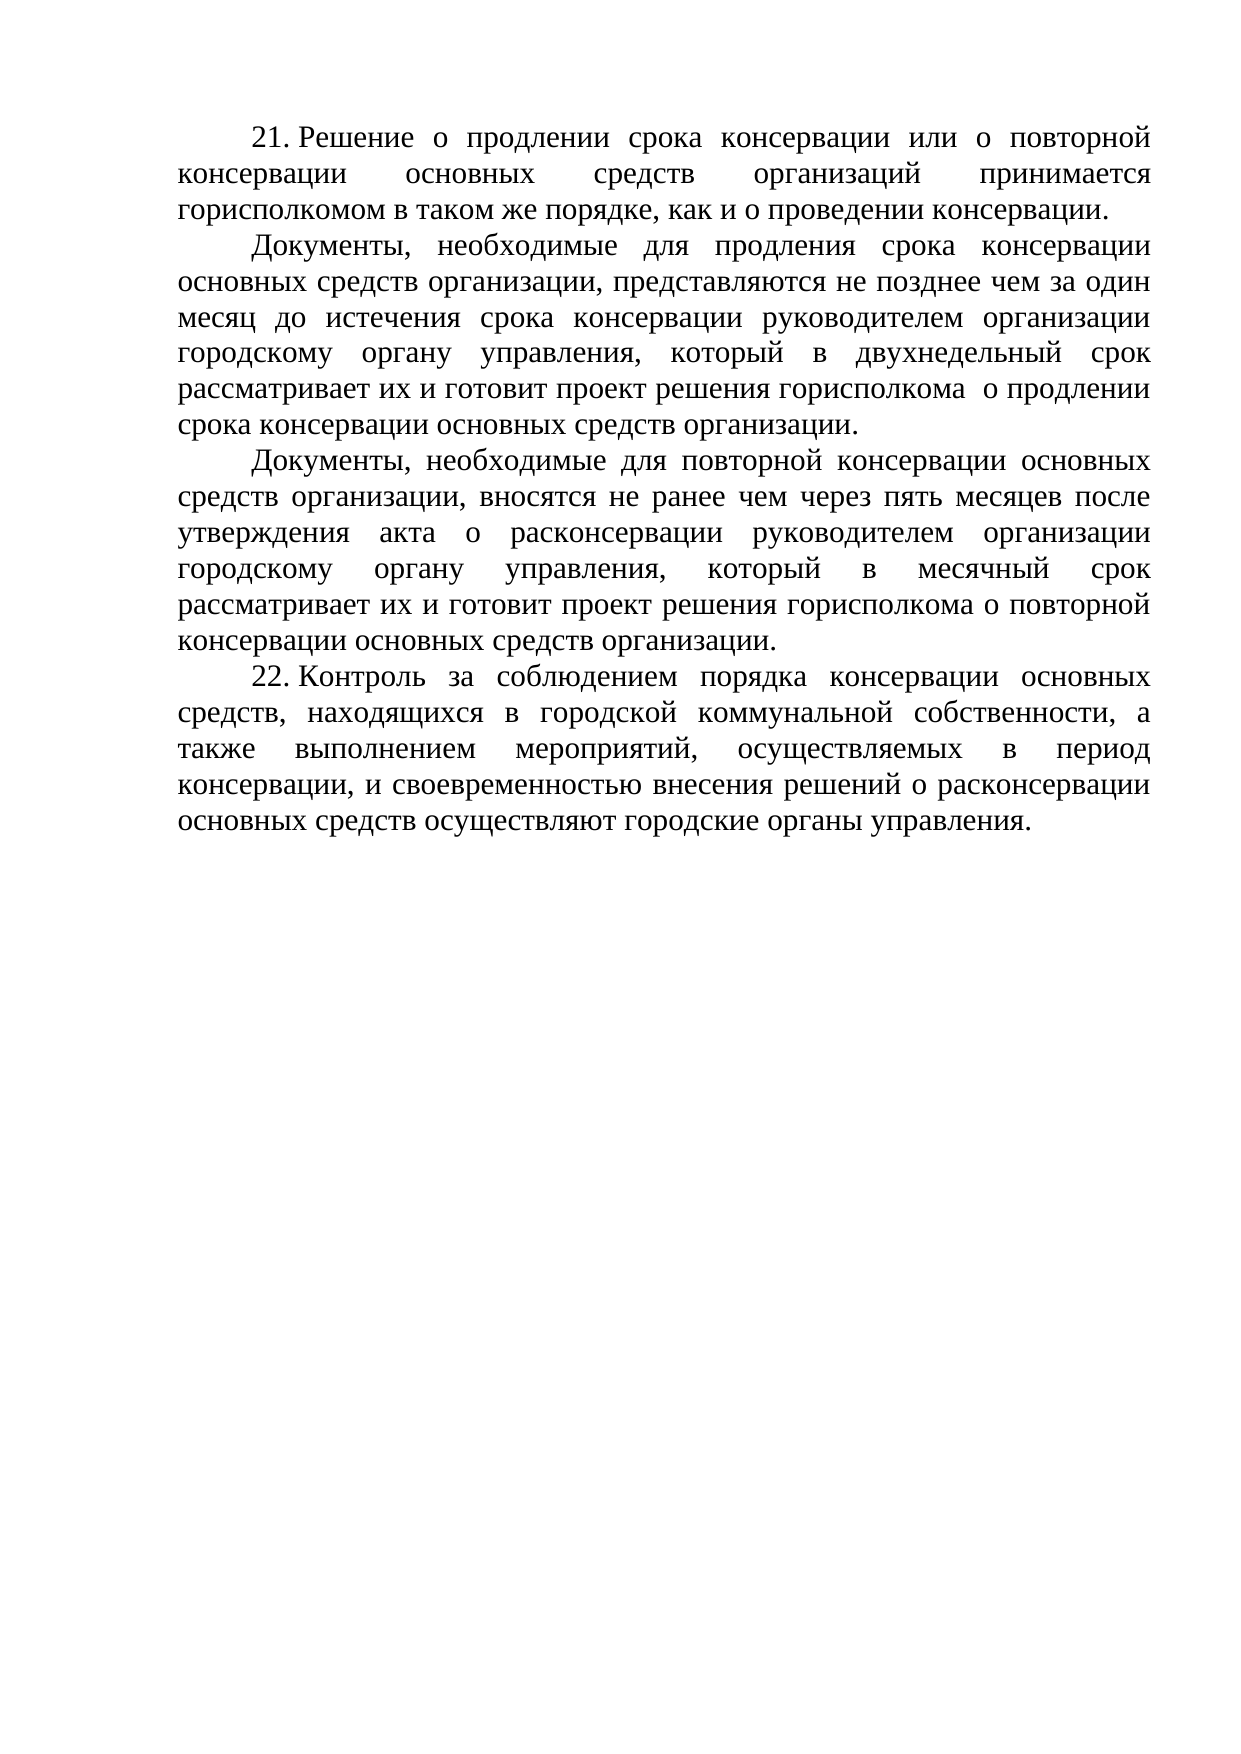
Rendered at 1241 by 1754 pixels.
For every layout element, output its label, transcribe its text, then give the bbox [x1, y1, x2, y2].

text Документы, необходимые для продления срока консервации основных средств организации, представляются не позднее чем за один месяц до истечения срока консервации руководителем организации городскому органу управления, который в двухнедельный срок рассматривает их и готовит проект решения горисполкома о продлении срока консервации основных средств организации. [177, 226, 1152, 442]
text 22. Контроль за соблюдением порядка консервации основных средств, находящихся в городской коммунальной собственности, а также выполнением мероприятий, осуществляемых в период консервации, и своевременностью внесения решений о расконсервации основных средств осуществляют городские органы управления. [177, 657, 1152, 837]
text Документы, необходимые для повторной консервации основных средств организации, вносятся не ранее чем через пять месяцев после утверждения акта о расконсервации руководителем организации городскому органу управления, который в месячный срок рассматривает их и готовит проект решения горисполкома о повторной консервации основных средств организации. [177, 442, 1152, 657]
text 21. Решение о продлении срока консервации или о повторной консервации основных средств организаций принимается горисполкомом в таком же порядке, как и о проведении консервации. [177, 118, 1152, 226]
